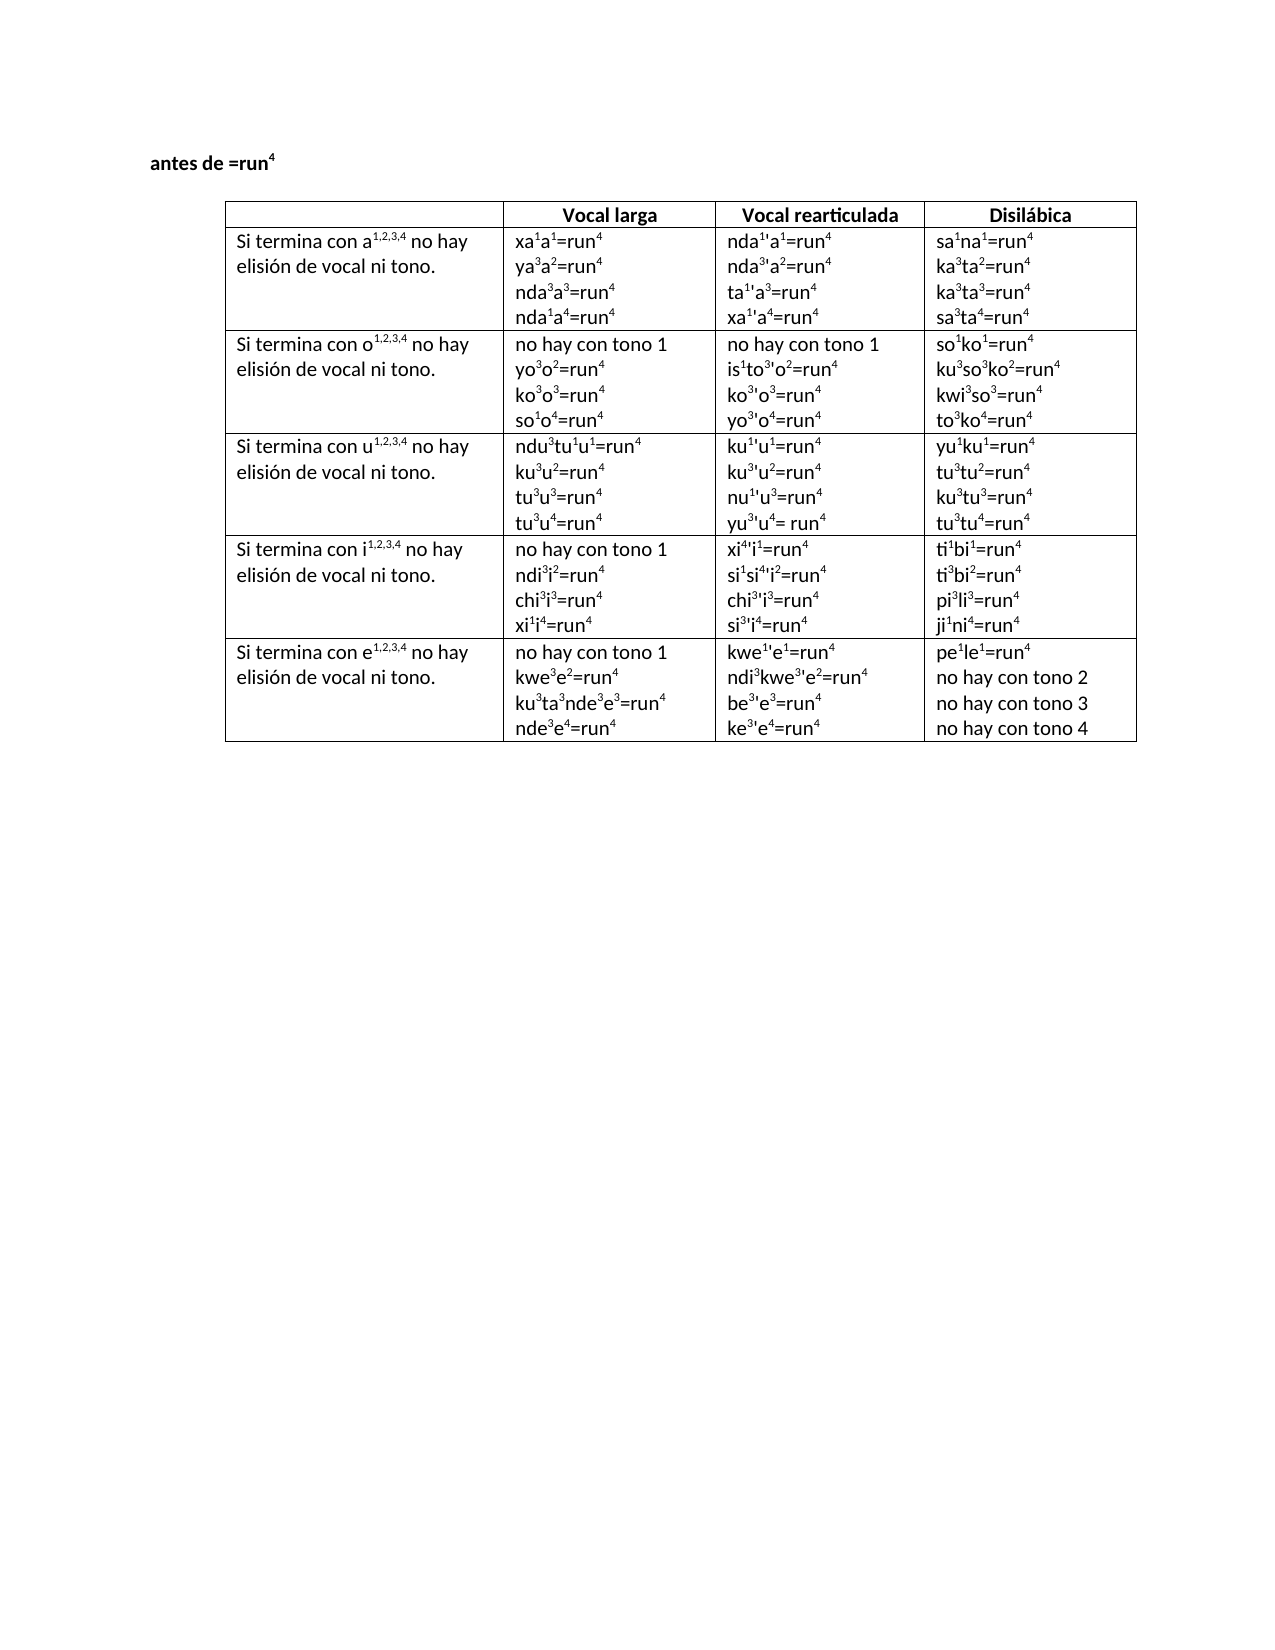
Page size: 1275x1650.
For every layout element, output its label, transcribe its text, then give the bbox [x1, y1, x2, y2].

text antes de =run4 [150, 150, 1125, 175]
table_cell kwe1'e1=run4 ndi3kwe3'e2=run4 be3'e3=run4 ke3'e4=run4 [716, 639, 924, 741]
table_cell Si termina con i1,2,3,4 no hay elisión de vocal ni tono. [226, 536, 503, 638]
table_header [226, 202, 503, 227]
table_header Disilábica [925, 202, 1136, 227]
table_cell no hay con tono 1 kwe3e2=run4 ku3ta3nde3e3=run4 nde3e4=run4 [504, 639, 715, 741]
table_cell ku1'u1=run4 ku3'u2=run4 nu1'u3=run4 yu3'u4= run4 [716, 434, 924, 535]
table_cell nda1'a1=run4 nda3'a2=run4 ta1'a3=run4 xa1'a4=run4 [716, 228, 924, 330]
table_cell ndu3tu1u1=run4 ku3u2=run4 tu3u3=run4 tu3u4=run4 [504, 434, 715, 535]
table_cell no hay con tono 1 is1to3'o2=run4 ko3'o3=run4 yo3'o4=run4 [716, 331, 924, 433]
table_cell xa1a1=run4 ya3a2=run4 nda3a3=run4 nda1a4=run4 [504, 228, 715, 330]
table_cell Si termina con e1,2,3,4 no hay elisión de vocal ni tono. [226, 639, 503, 741]
table_cell yu1ku1=run4 tu3tu2=run4 ku3tu3=run4 tu3tu4=run4 [925, 434, 1136, 535]
table_header Vocal larga [504, 202, 715, 227]
table_cell ti1bi1=run4 ti3bi2=run4 pi3li3=run4 ji1ni4=run4 [925, 536, 1136, 638]
table_cell no hay con tono 1 yo3o2=run4 ko3o3=run4 so1o4=run4 [504, 331, 715, 433]
table_header Vocal rearticulada [716, 202, 924, 227]
table_cell so1ko1=run4 ku3so3ko2=run4 kwi3so3=run4 to3ko4=run4 [925, 331, 1136, 433]
table_cell Si termina con u1,2,3,4 no hay elisión de vocal ni tono. [226, 434, 503, 535]
table_cell pe1le1=run4 no hay con tono 2 no hay con tono 3 no hay con tono 4 [925, 639, 1136, 741]
table_cell xi4'i1=run4 si1si4'i2=run4 chi3'i3=run4 si3'i4=run4 [716, 536, 924, 638]
table_cell no hay con tono 1 ndi3i2=run4 chi3i3=run4 xi1i4=run4 [504, 536, 715, 638]
table_cell sa1na1=run4 ka3ta2=run4 ka3ta3=run4 sa3ta4=run4 [925, 228, 1136, 330]
table_cell Si termina con o1,2,3,4 no hay elisión de vocal ni tono. [226, 331, 503, 433]
table_cell Si termina con a1,2,3,4 no hay elisión de vocal ni tono. [226, 228, 503, 330]
